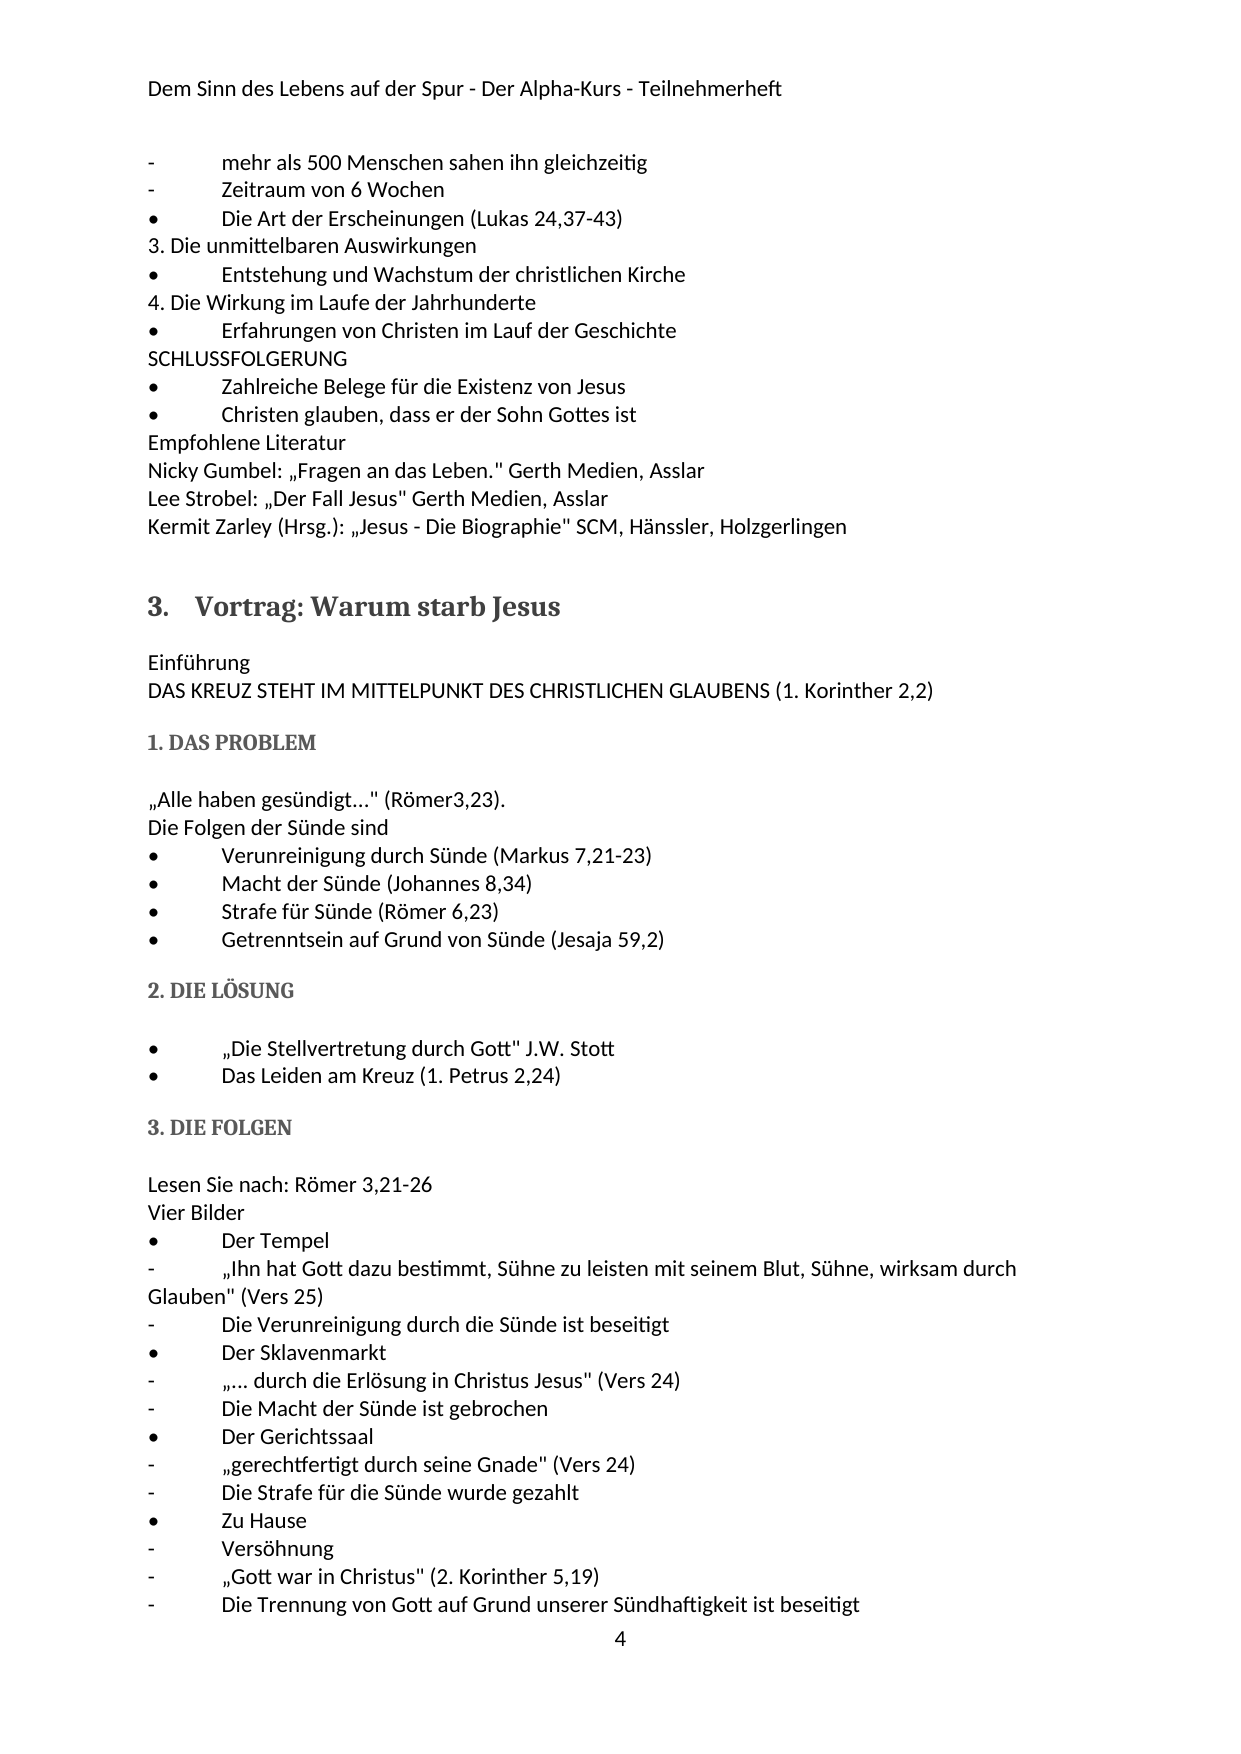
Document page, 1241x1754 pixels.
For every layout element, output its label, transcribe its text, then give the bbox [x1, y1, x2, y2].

text • Die Art der Erscheinungen (Lukas 24,37-43) [148, 204, 1093, 232]
text DAS KREUZ STEHT IM MITTELPUNKT DES CHRISTLICHEN GLAUBENS (1. Korinther 2,2) [148, 676, 1093, 704]
text Vier Bilder [148, 1198, 1093, 1226]
text • Der Gerichtssaal [148, 1422, 1093, 1450]
text - „Ihn hat Gott dazu bestimmt, Sühne zu leisten mit seinem Blut, Sühne, wirksam durch Glauben" (Vers 25) [148, 1254, 1093, 1310]
text • Zahlreiche Belege für die Existenz von Jesus [148, 372, 1093, 400]
text - „... durch die Erlösung in Christus Jesus" (Vers 24) [148, 1366, 1093, 1394]
text • Getrenntsein auf Grund von Sünde (Jesaja 59,2) [148, 925, 1093, 953]
text - Die Trennung von Gott auf Grund unserer Sündhaftigkeit ist beseitigt [148, 1591, 1093, 1618]
text Kermit Zarley (Hrsg.): „Jesus - Die Biographie" SCM, Hänssler, Holzgerlingen [148, 512, 1093, 540]
text 3. Die unmittelbaren Auswirkungen [148, 232, 1093, 260]
text SCHLUSSFOLGERUNG [148, 344, 1093, 372]
text Lee Strobel: „Der Fall Jesus" Gerth Medien, Asslar [148, 484, 1093, 512]
text • Der Sklavenmarkt [148, 1338, 1093, 1366]
text • Das Leiden am Kreuz (1. Petrus 2,24) [148, 1062, 1093, 1090]
text • Erfahrungen von Christen im Lauf der Geschichte [148, 316, 1093, 344]
text • „Die Stellvertretung durch Gott" J.W. Stott [148, 1034, 1093, 1062]
text • Entstehung und Wachstum der christlichen Kirche [148, 260, 1093, 288]
subtitle 1. DAS PROBLEM [148, 729, 1093, 756]
text Die Folgen der Sünde sind [148, 813, 1093, 841]
subtitle Vortrag: Warum starb Jesus [148, 590, 1093, 623]
text • Der Tempel [148, 1226, 1093, 1254]
text Lesen Sie nach: Römer 3,21-26 [148, 1170, 1093, 1198]
text - Zeitraum von 6 Wochen [148, 176, 1093, 204]
text • Zu Hause [148, 1506, 1093, 1534]
text 4. Die Wirkung im Laufe der Jahrhunderte [148, 288, 1093, 316]
text Einführung [148, 648, 1093, 676]
text • Strafe für Sünde (Römer 6,23) [148, 897, 1093, 925]
text - Die Macht der Sünde ist gebrochen [148, 1394, 1093, 1422]
text Empfohlene Literatur [148, 428, 1093, 456]
text „Alle haben gesündigt..." (Römer3,23). [148, 785, 1093, 813]
text • Macht der Sünde (Johannes 8,34) [148, 869, 1093, 897]
subtitle 2. DIE LÖSUNG [148, 978, 1093, 1004]
text - „Gott war in Christus" (2. Korinther 5,19) [148, 1562, 1093, 1591]
text • Christen glauben, dass er der Sohn Gottes ist [148, 400, 1093, 428]
text - Versöhnung [148, 1534, 1093, 1562]
text - mehr als 500 Menschen sahen ihn gleichzeitig [148, 148, 1093, 176]
text - „gerechtfertigt durch seine Gnade" (Vers 24) [148, 1450, 1093, 1478]
text Nicky Gumbel: „Fragen an das Leben." Gerth Medien, Asslar [148, 456, 1093, 484]
text • Verunreinigung durch Sünde (Markus 7,21-23) [148, 841, 1093, 869]
text - Die Strafe für die Sünde wurde gezahlt [148, 1478, 1093, 1506]
text - Die Verunreinigung durch die Sünde ist beseitigt [148, 1310, 1093, 1338]
subtitle 3. DIE FOLGEN [148, 1115, 1093, 1141]
